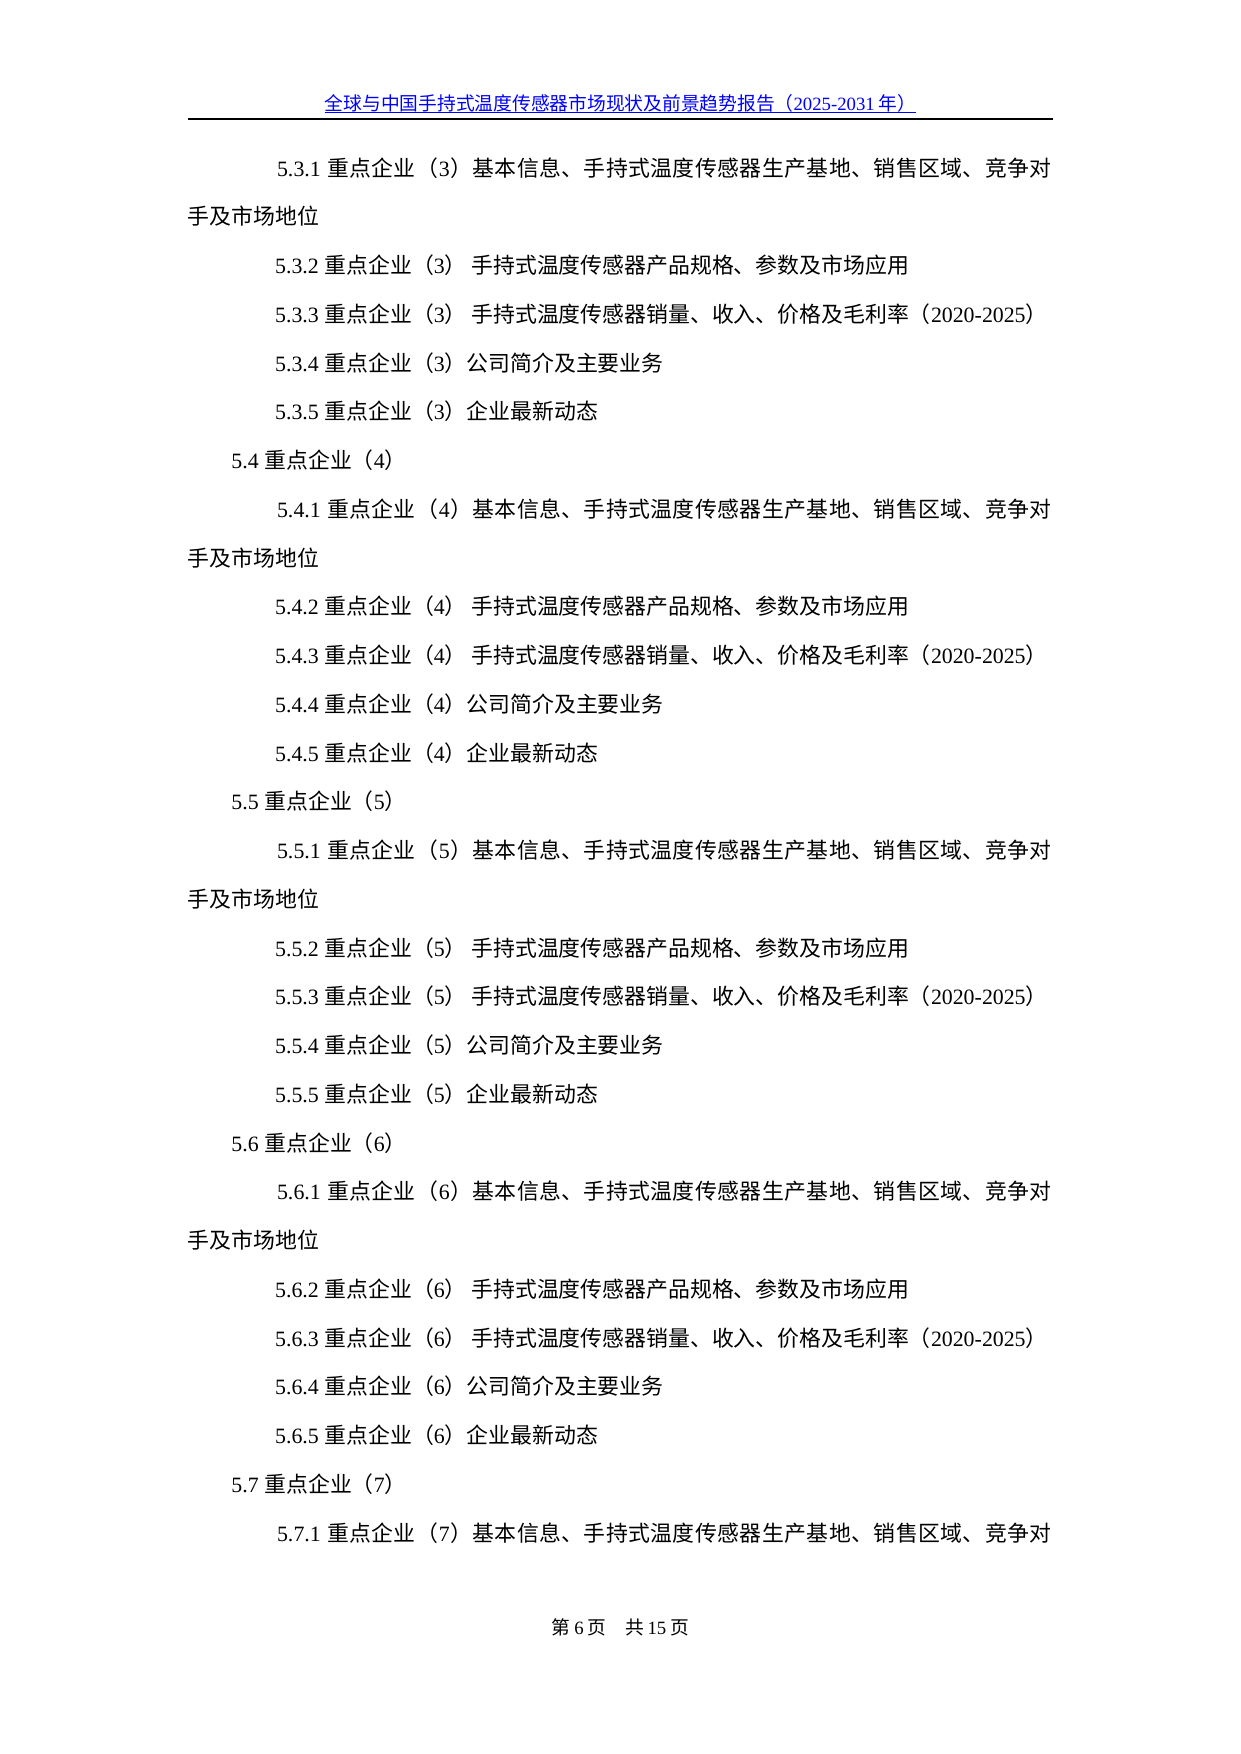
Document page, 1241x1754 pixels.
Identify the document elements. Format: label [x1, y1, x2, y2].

text [187, 150, 1053, 1548]
